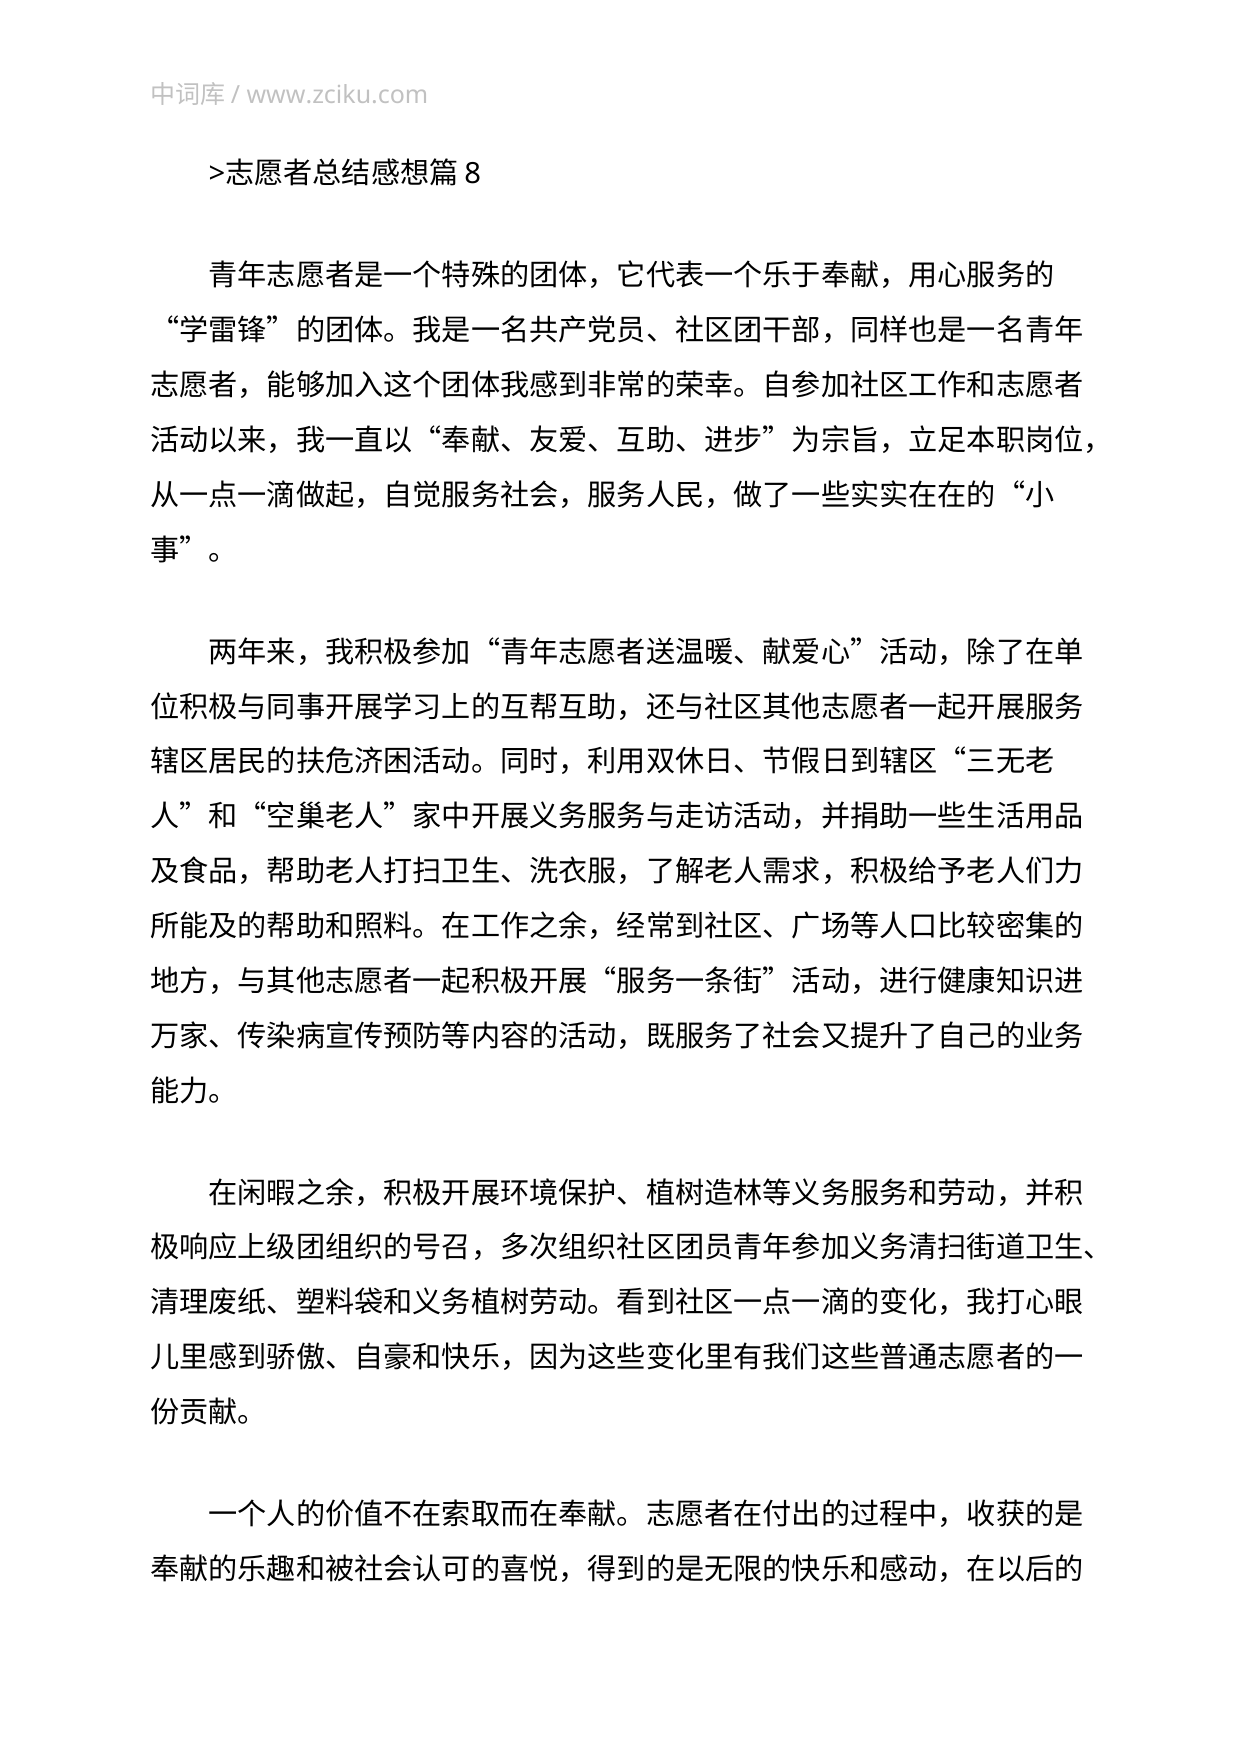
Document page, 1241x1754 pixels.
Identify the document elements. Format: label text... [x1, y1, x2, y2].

text 在闲暇之余，积极开展环境保护、植树造林等义务服务和劳动，并积极响应上级团组织的号召，多次组织社区团员青年参加义务清扫街道卫生、清理废纸、塑料袋和义务植树劳动。看到社区一点一滴的变化，我打心眼儿里感到骄傲、自豪和快乐，因为这些变化里有我们这些普通志愿者的一份贡献。 [150, 1169, 1090, 1431]
text 青年志愿者是一个特殊的团体，它代表一个乐于奉献，用心服务的“学雷锋”的团体。我是一名共产党员、社区团干部，同样也是一名青年志愿者，能够加入这个团体我感到非常的荣幸。自参加社区工作和志愿者活动以来，我一直以“奉献、友爱、互助、进步”为宗旨，立足本职岗位，从一点一滴做起，自觉服务社会，服务人民，做了一些实实在在的“小事”。 [150, 252, 1090, 569]
text >志愿者总结感想篇8 [150, 150, 1090, 192]
text 两年来，我积极参加“青年志愿者送温暖、献爱心”活动，除了在单位积极与同事开展学习上的互帮互助，还与社区其他志愿者一起开展服务辖区居民的扶危济困活动。同时，利用双休日、节假日到辖区“三无老人”和“空巢老人”家中开展义务服务与走访活动，并捐助一些生活用品及食品，帮助老人打扫卫生、洗衣服，了解老人需求，积极给予老人们力所能及的帮助和照料。在工作之余，经常到社区、广场等人口比较密集的地方，与其他志愿者一起积极开展“服务一条街”活动，进行健康知识进万家、传染病宣传预防等内容的活动，既服务了社会又提升了自己的业务能力。 [150, 628, 1090, 1110]
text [150, 1491, 1090, 1588]
